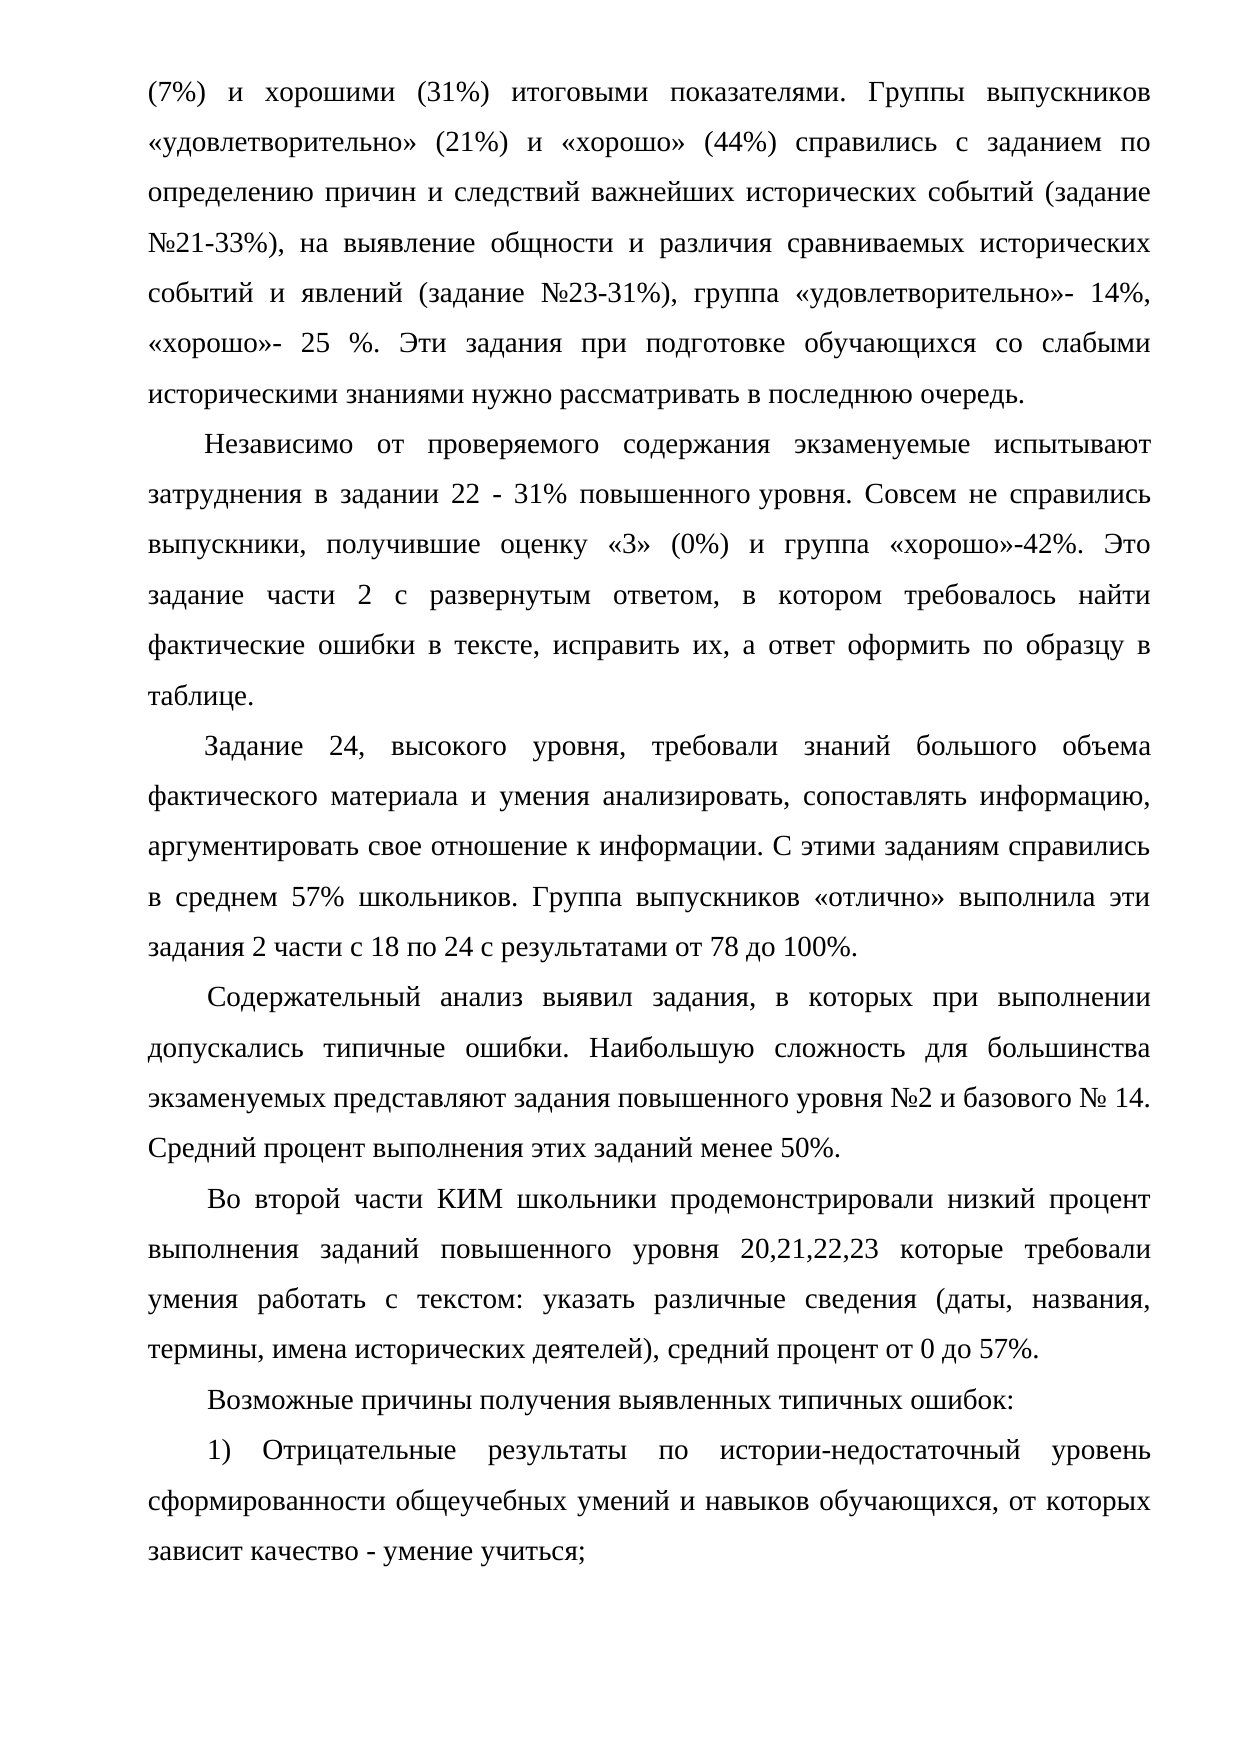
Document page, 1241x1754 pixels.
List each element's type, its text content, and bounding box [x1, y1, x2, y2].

text Возможные причины получения выявленных типичных ошибок: [148, 1382, 1152, 1416]
text 1) Отрицательные результаты по истории-недостаточный уровень сформированности общеучебных умений и навыков обучающихся, от которых зависит качество - умение учиться; [148, 1432, 1152, 1566]
text Содержательный анализ выявил задания, в которых при выполнении допускались типичные ошибки. Наибольшую сложность для большинства экзаменуемых представляют задания повышенного уровня №2 и базового № 14. Средний процент выполнения этих заданий менее 50%. [148, 979, 1152, 1164]
text Во второй части КИМ школьники продемонстрировали низкий процент выполнения заданий повышенного уровня 20,21,22,23 которые требовали умения работать с текстом: указать различные сведения (даты, названия, термины, имена исторических деятелей), средний процент от 0 до 57%. [148, 1181, 1152, 1365]
text Задание 24, высокого уровня, требовали знаний большого объема фактического материала и умения анализировать, сопоставлять информацию, аргументировать свое отношение к информации. С этими заданиям справились в среднем 57% школьников. Группа выпускников «отлично» выполнила эти задания 2 части с 18 по 24 с результатами от 78 до 100%. [148, 728, 1152, 963]
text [148, 74, 1152, 409]
text Независимо от проверяемого содержания экзаменуемые испытывают затруднения в задании 22 - 31% повышенного уровня. Совсем не справились выпускники, получившие оценку «3» (0%) и группа «хорошо»-42%. Это задание части 2 с развернутым ответом, в котором требовалось найти фактические ошибки в тексте, исправить их, а ответ оформить по образцу в таблице. [148, 426, 1152, 711]
